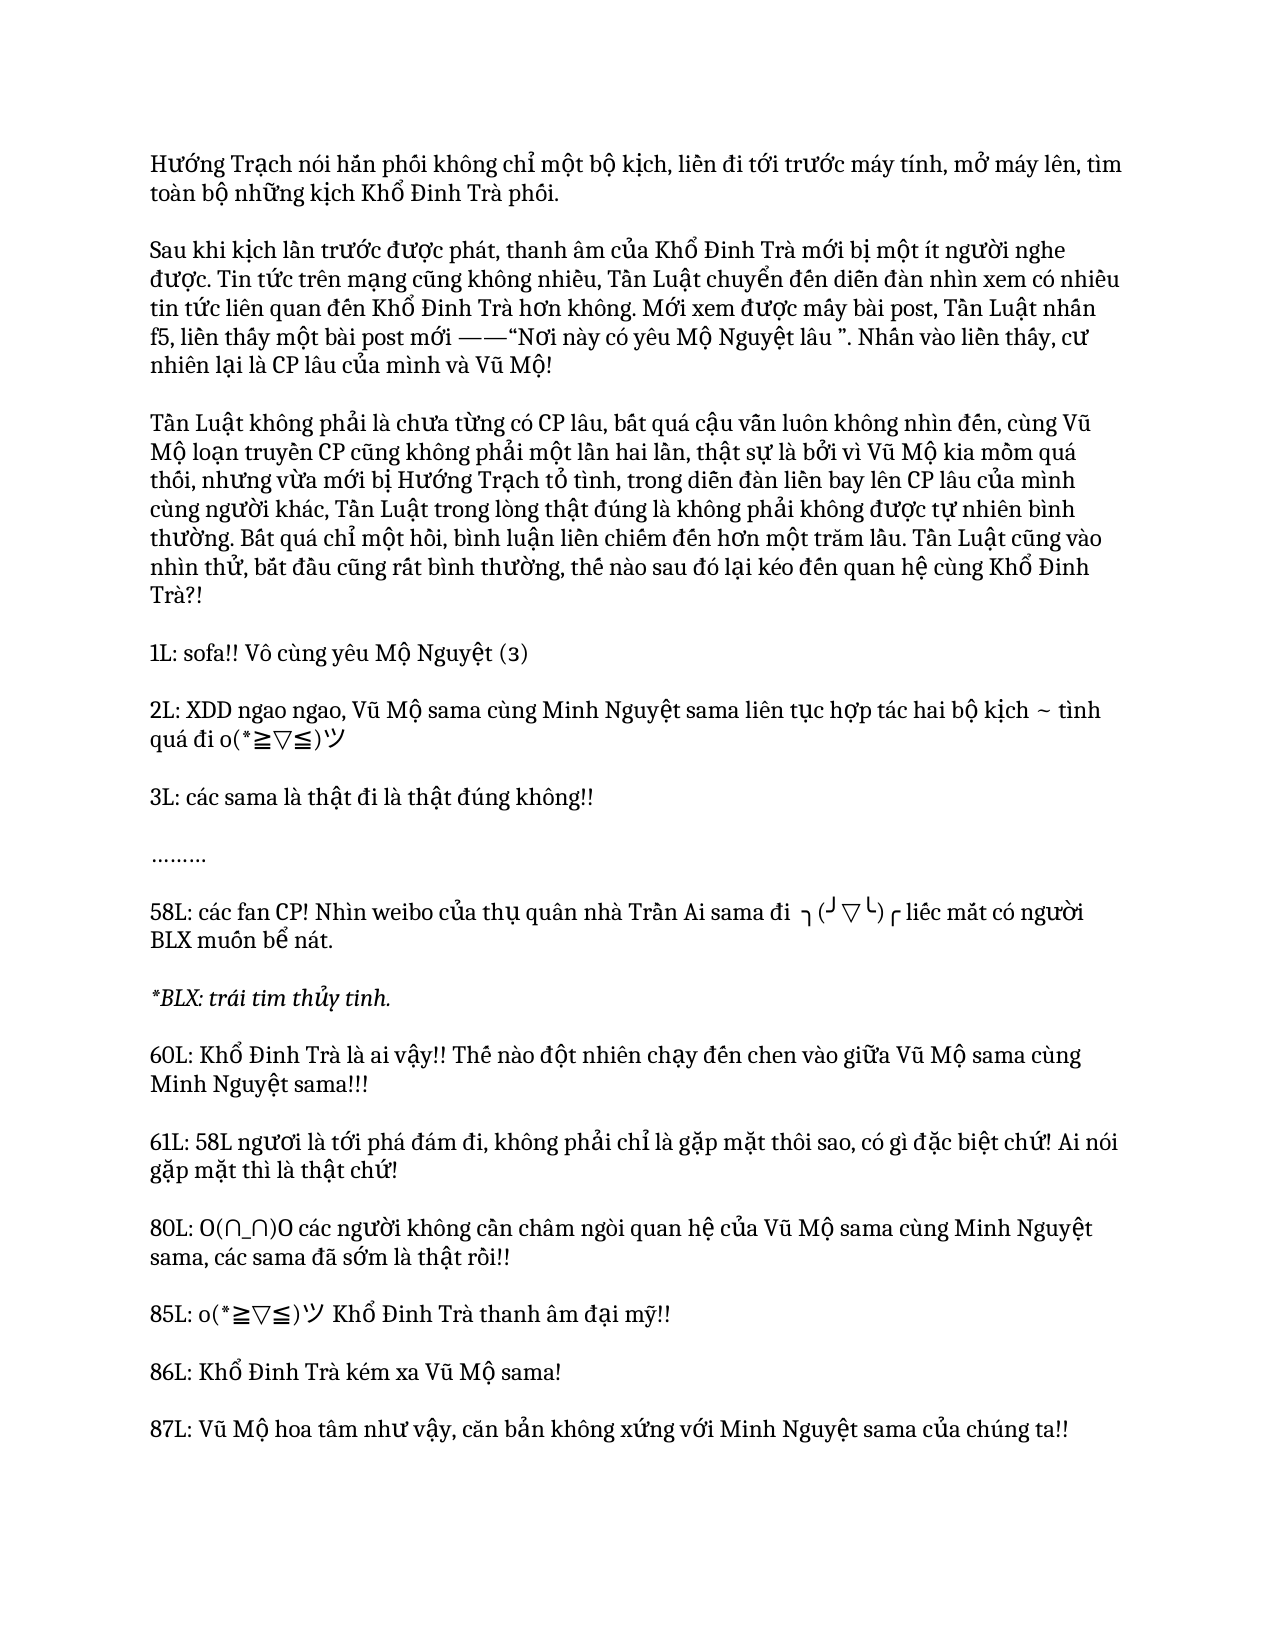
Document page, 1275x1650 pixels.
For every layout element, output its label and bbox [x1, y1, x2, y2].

text [150, 150, 1125, 1472]
